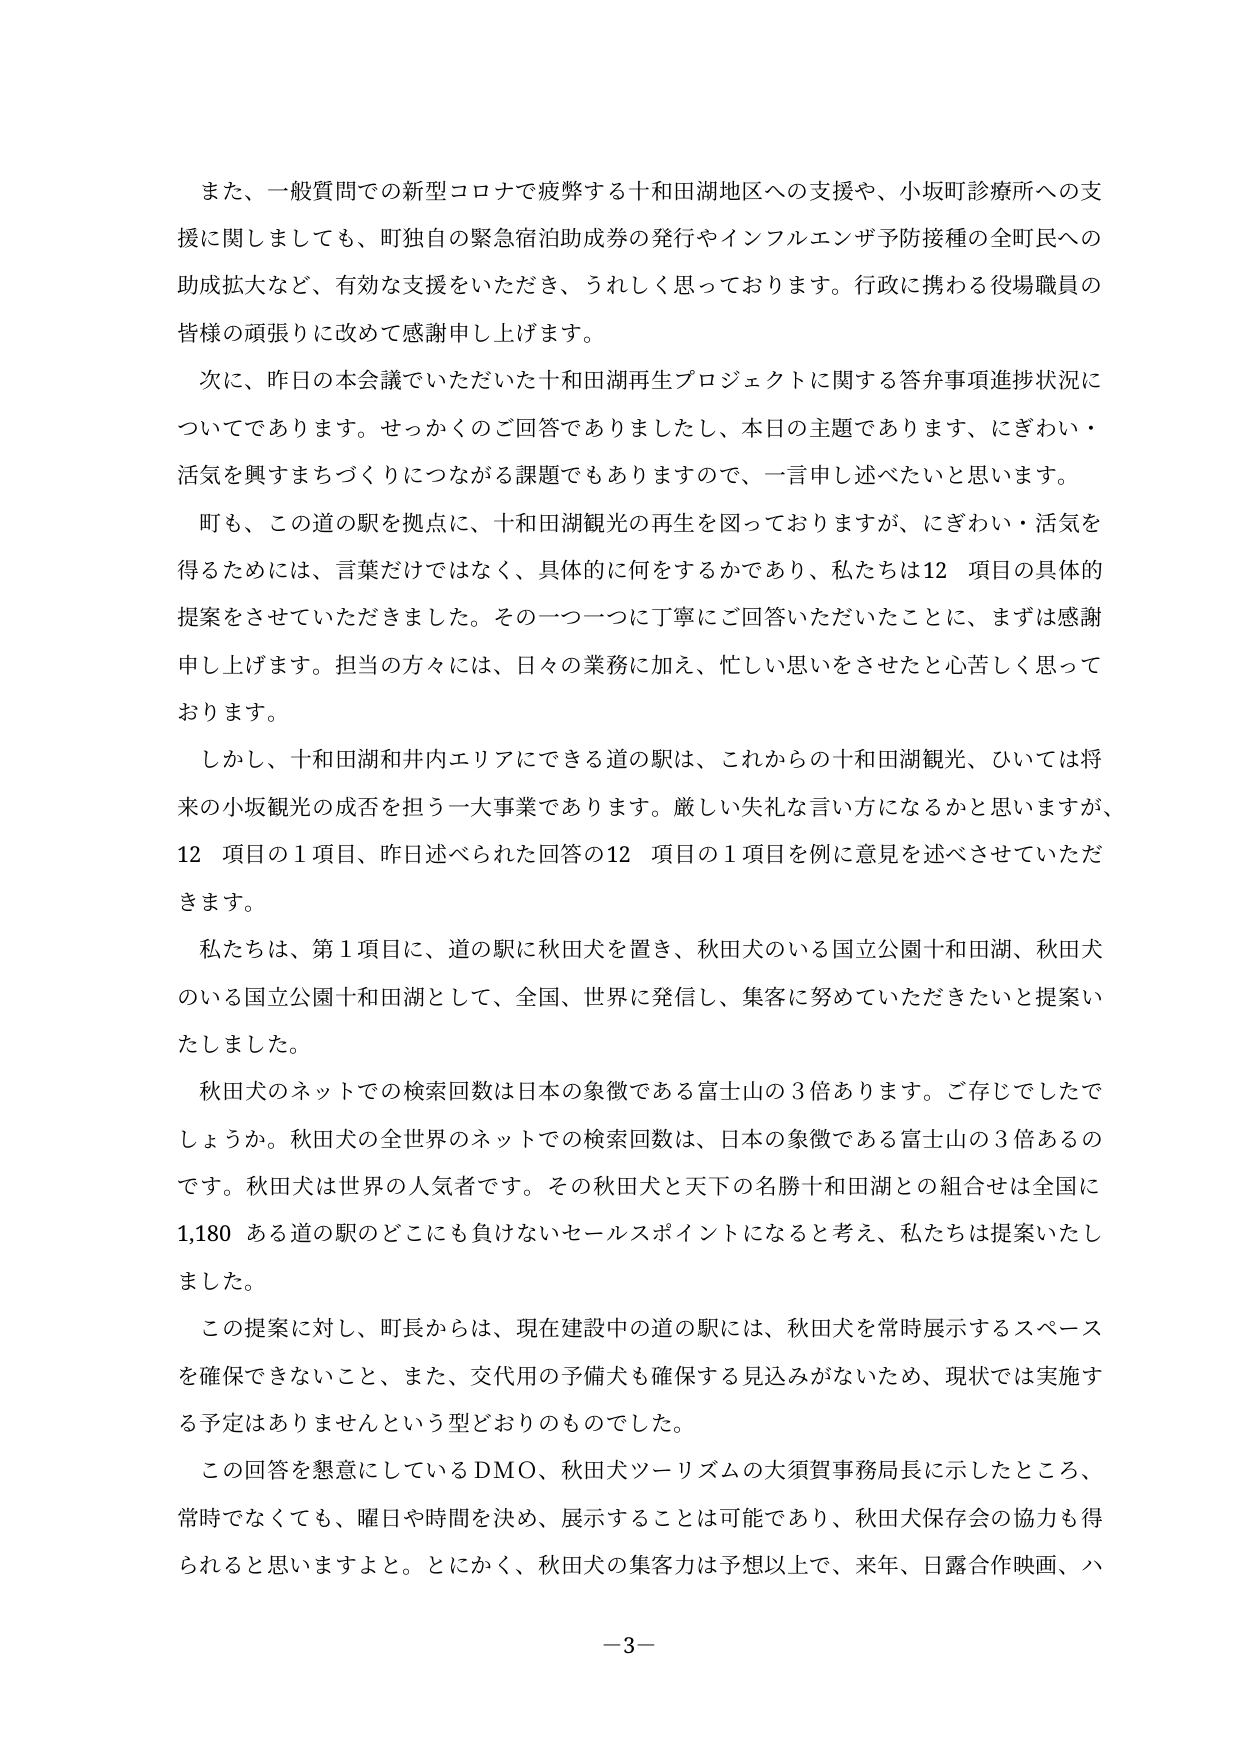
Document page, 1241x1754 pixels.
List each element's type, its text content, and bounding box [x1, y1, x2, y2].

text しかし、十和田湖和井内エリアにできる道の駅は、これからの十和田湖観光、ひいては将来の小坂観光の成否を担う一大事業であります。厳しい失礼な言い方になるかと思いますが、12項目の１項目、昨日述べられた回答の12項目の１項目を例に意見を述べさせていただきます。 [154, 735, 1104, 924]
text 次に、昨日の本会議でいただいた十和田湖再生プロジェクトに関する答弁事項進捗状況についてであります。せっかくのご回答でありましたし、本日の主題であります、にぎわい・活気を興すまちづくりにつながる課題でもありますので、一言申し述べたいと思います。 [154, 356, 1104, 498]
text この提案に対し、町長からは、現在建設中の道の駅には、秋田犬を常時展示するスペースを確保できないこと、また、交代用の予備犬も確保する見込みがないため、現状では実施する予定はありませんという型どおりのものでした。 [154, 1303, 1104, 1446]
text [154, 1446, 1104, 1588]
text また、一般質問での新型コロナで疲弊する十和田湖地区への支援や、小坂町診療所への支援に関しましても、町独自の緊急宿泊助成券の発行やインフルエンザ予防接種の全町民への助成拡大など、有効な支援をいただき、うれしく思っております。行政に携わる役場職員の皆様の頑張りに改めて感謝申し上げます。 [154, 166, 1104, 356]
text 町も、この道の駅を拠点に、十和田湖観光の再生を図っておりますが、にぎわい・活気を得るためには、言葉だけではなく、具体的に何をするかであり、私たちは12項目の具体的提案をさせていただきました。その一つ一つに丁寧にご回答いただいたことに、まずは感謝申し上げます。担当の方々には、日々の業務に加え、忙しい思いをさせたと心苦しく思っております。 [154, 498, 1104, 735]
text 秋田犬のネットでの検索回数は日本の象徴である富士山の３倍あります。ご存じでしたでしょうか。秋田犬の全世界のネットでの検索回数は、日本の象徴である富士山の３倍あるのです。秋田犬は世界の人気者です。その秋田犬と天下の名勝十和田湖との組合せは全国に1,180ある道の駅のどこにも負けないセールスポイントになると考え、私たちは提案いたしました。 [154, 1067, 1104, 1303]
text 私たちは、第１項目に、道の駅に秋田犬を置き、秋田犬のいる国立公園十和田湖、秋田犬のいる国立公園十和田湖として、全国、世界に発信し、集客に努めていただきたいと提案いたしました。 [154, 924, 1104, 1067]
